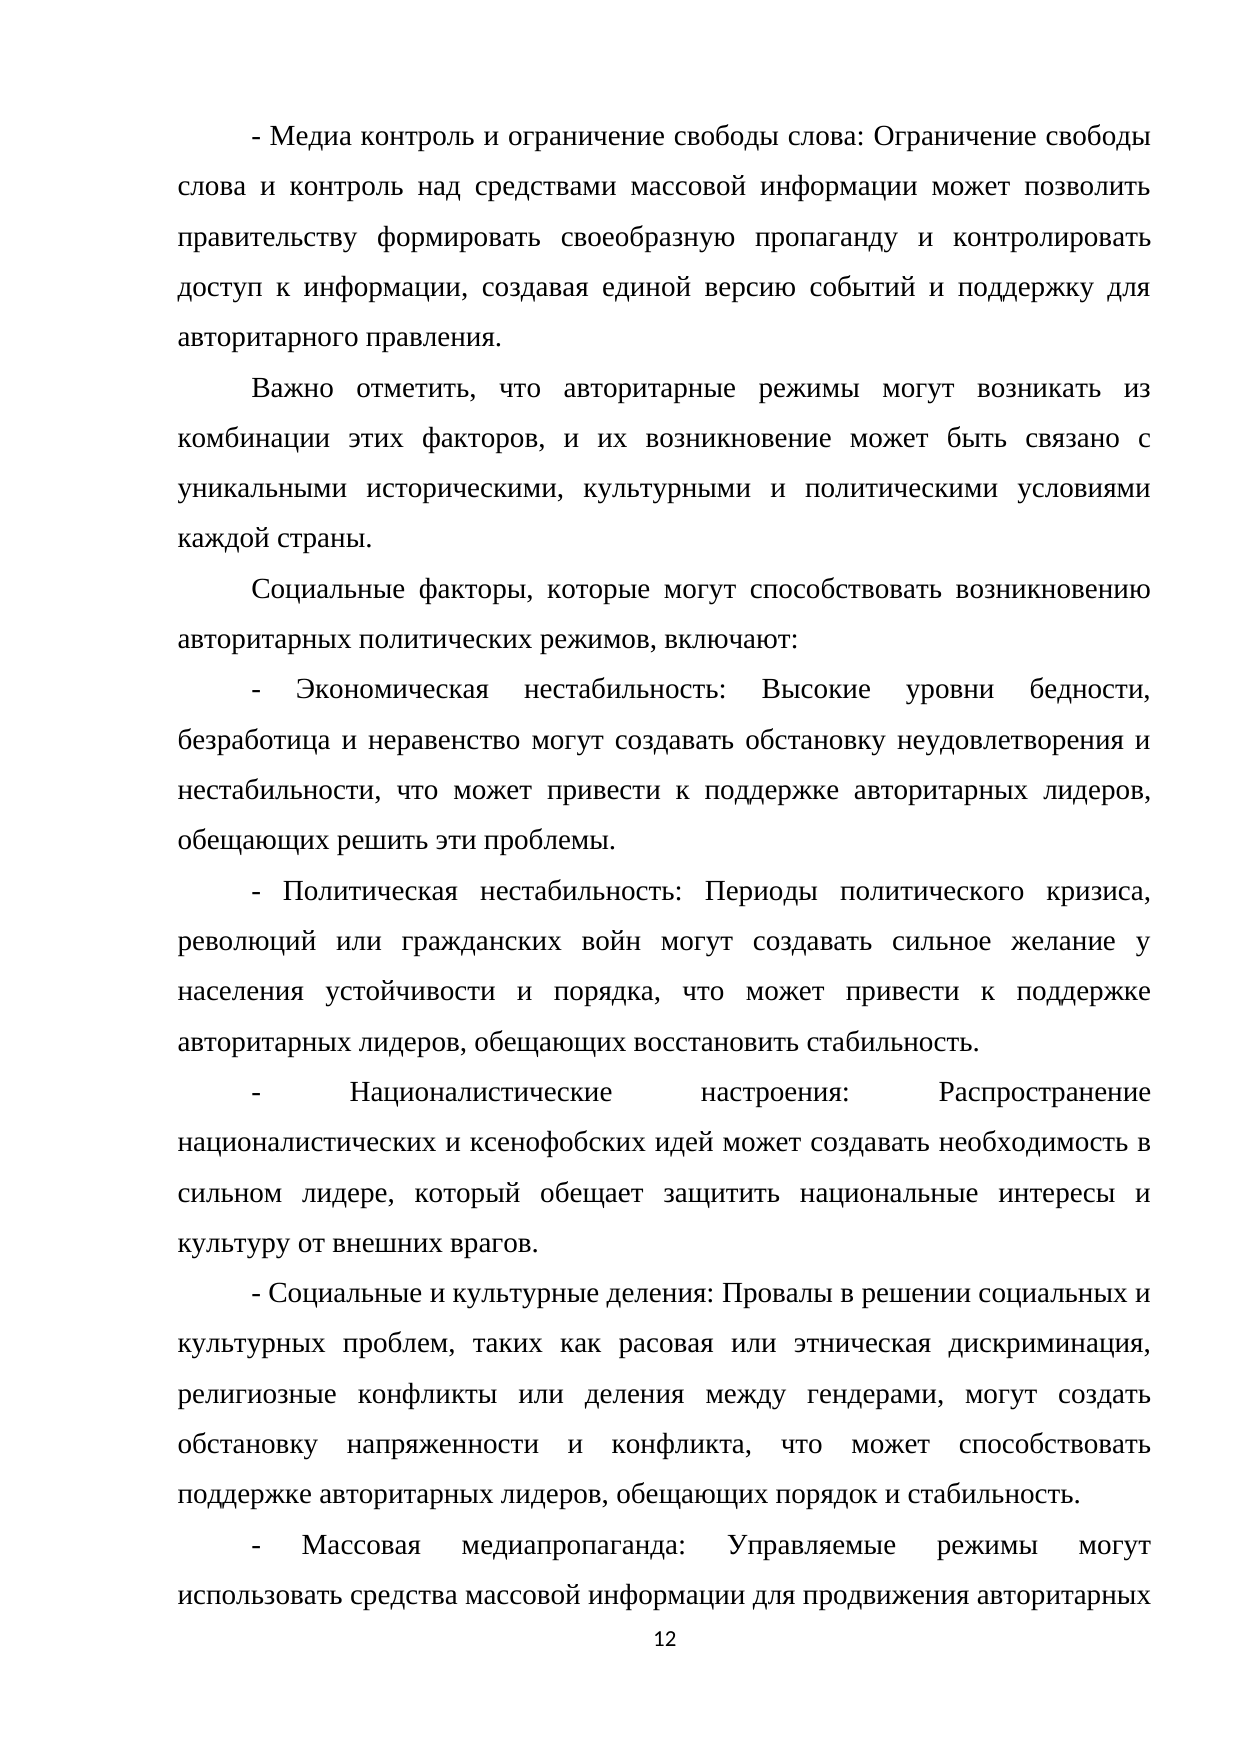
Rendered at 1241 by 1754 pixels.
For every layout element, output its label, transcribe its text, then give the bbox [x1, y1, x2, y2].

text - Медиа контроль и ограничение свободы слова: Ограничение свободы слова и контроль над средствами массовой информации может позволить правительству формировать своеобразную пропаганду и контролировать доступ к информации, создавая единой версию событий и поддержку для авторитарного правления. [177, 118, 1152, 353]
text - Социальные и культурные деления: Провалы в решении социальных и культурных проблем, таких как расовая или этническая дискриминация, религиозные конфликты или деления между гендерами, могут создать обстановку напряженности и конфликта, что может способствовать поддержке авторитарных лидеров, обещающих порядок и стабильность. [177, 1275, 1152, 1510]
text Важно отметить, что авторитарные режимы могут возникать из комбинации этих факторов, и их возникновение может быть связано с уникальными историческими, культурными и политическими условиями каждой страны. [177, 370, 1152, 554]
text - Политическая нестабильность: Периоды политического кризиса, революций или гражданских войн могут создавать сильное желание у населения устойчивости и порядка, что может привести к поддержке авторитарных лидеров, обещающих восстановить стабильность. [177, 873, 1152, 1057]
text Социальные факторы, которые могут способствовать возникновению авторитарных политических режимов, включают: [177, 571, 1152, 655]
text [177, 1527, 1152, 1611]
text - Националистические настроения: Распространение националистических и ксенофобских идей может создавать необходимость в сильном лидере, который обещает защитить национальные интересы и культуру от внешних врагов. [177, 1074, 1152, 1258]
text - Экономическая нестабильность: Высокие уровни бедности, безработица и неравенство могут создавать обстановку неудовлетворения и нестабильности, что может привести к поддержке авторитарных лидеров, обещающих решить эти проблемы. [177, 672, 1152, 856]
